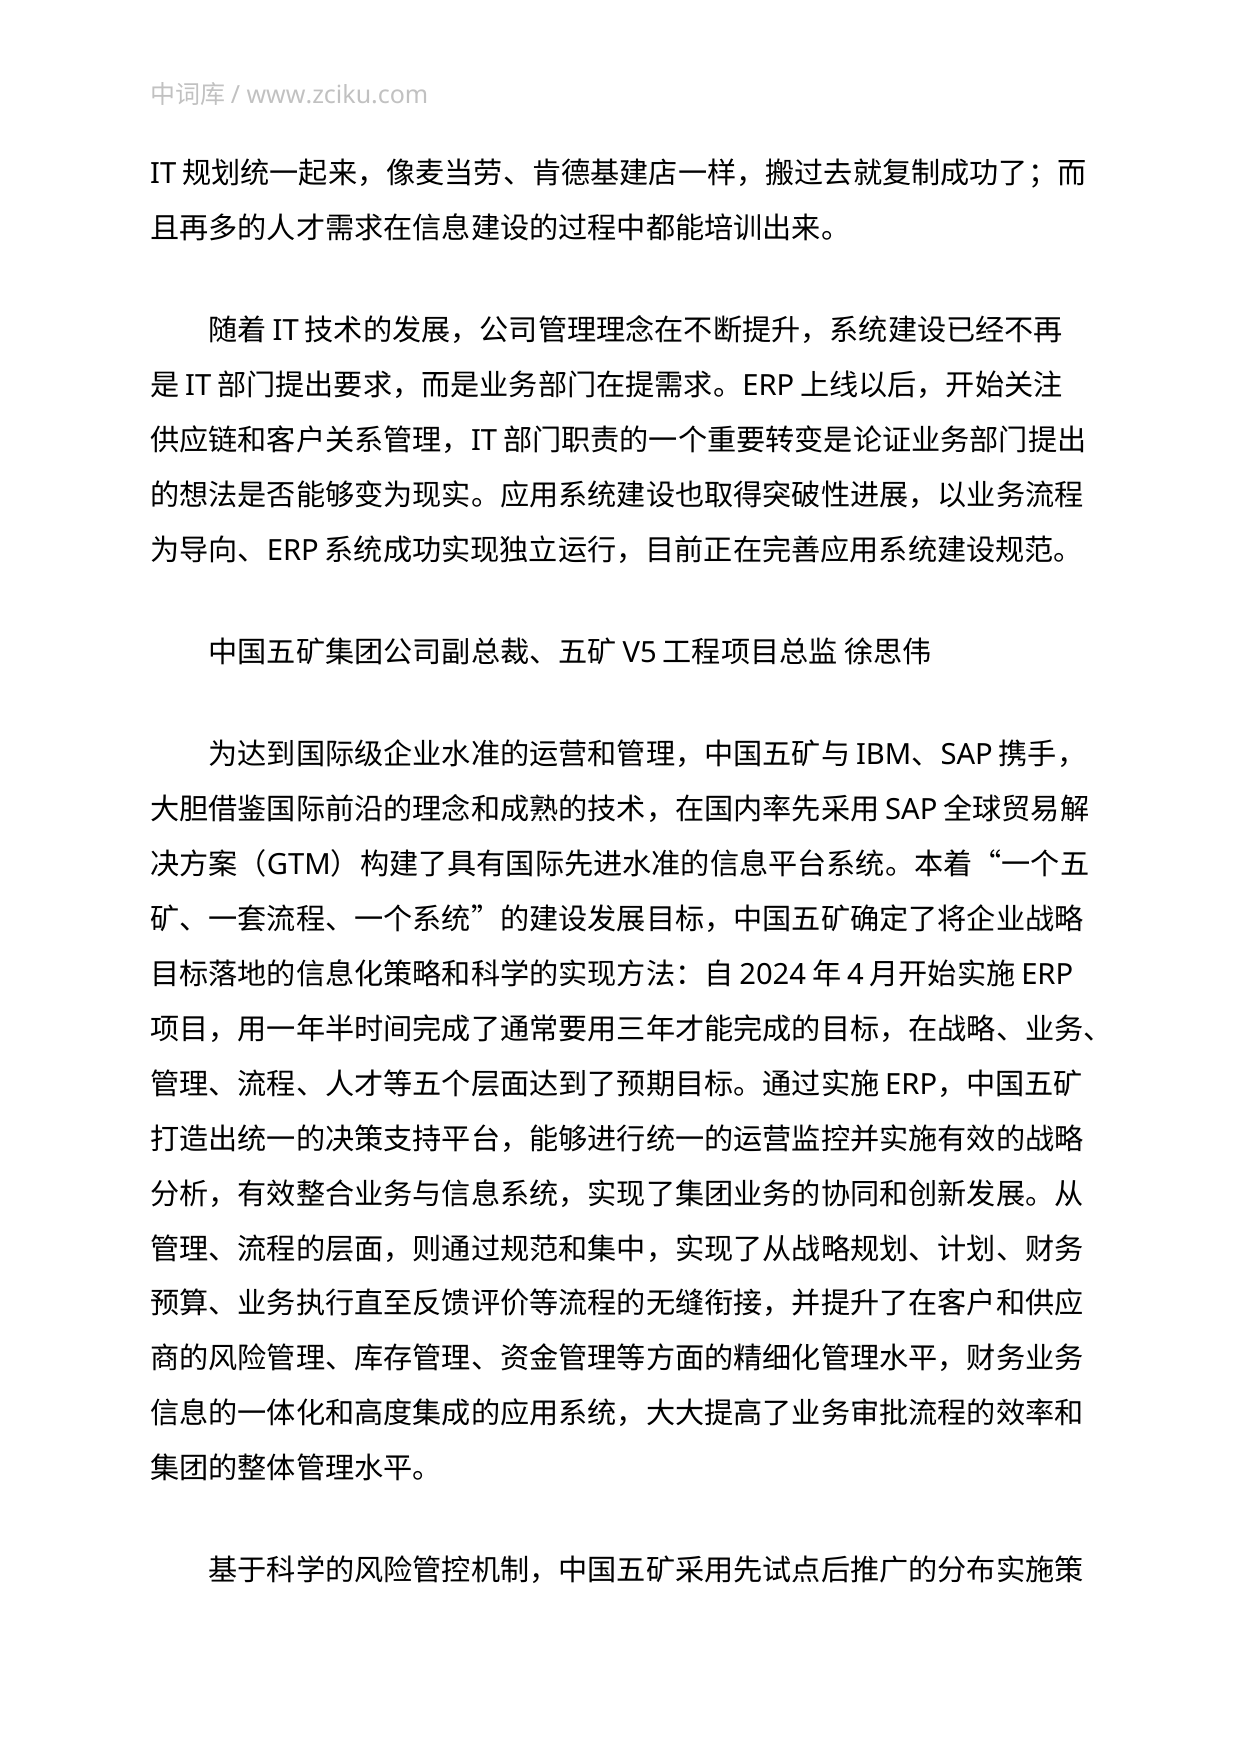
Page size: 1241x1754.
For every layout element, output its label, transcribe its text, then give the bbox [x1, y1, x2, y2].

text 随着IT技术的发展，公司管理理念在不断提升，系统建设已经不再是IT部门提出要求，而是业务部门在提需求。ERP上线以后，开始关注供应链和客户关系管理，IT部门职责的一个重要转变是论证业务部门提出的想法是否能够变为现实。应用系统建设也取得突破性进展，以业务流程为导向、ERP系统成功实现独立运行，目前正在完善应用系统建设规范。 [150, 307, 1090, 569]
text 为达到国际级企业水准的运营和管理，中国五矿与IBM、SAP携手，大胆借鉴国际前沿的理念和成熟的技术，在国内率先采用SAP全球贸易解决方案（GTM）构建了具有国际先进水准的信息平台系统。本着“一个五矿、一套流程、一个系统”的建设发展目标，中国五矿确定了将企业战略目标落地的信息化策略和科学的实现方法：自2024年4月开始实施ERP项目，用一年半时间完成了通常要用三年才能完成的目标，在战略、业务、管理、流程、人才等五个层面达到了预期目标。通过实施ERP，中国五矿打造出统一的决策支持平台，能够进行统一的运营监控并实施有效的战略分析，有效整合业务与信息系统，实现了集团业务的协同和创新发展。从管理、流程的层面，则通过规范和集中，实现了从战略规划、计划、财务预算、业务执行直至反馈评价等流程的无缝衔接，并提升了在客户和供应商的风险管理、库存管理、资金管理等方面的精细化管理水平，财务业务信息的一体化和高度集成的应用系统，大大提高了业务审批流程的效率和集团的整体管理水平。 [150, 731, 1090, 1487]
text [150, 1547, 1090, 1589]
text 中国五矿集团公司副总裁、五矿V5工程项目总监 徐思伟 [150, 629, 1090, 671]
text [150, 150, 1090, 247]
